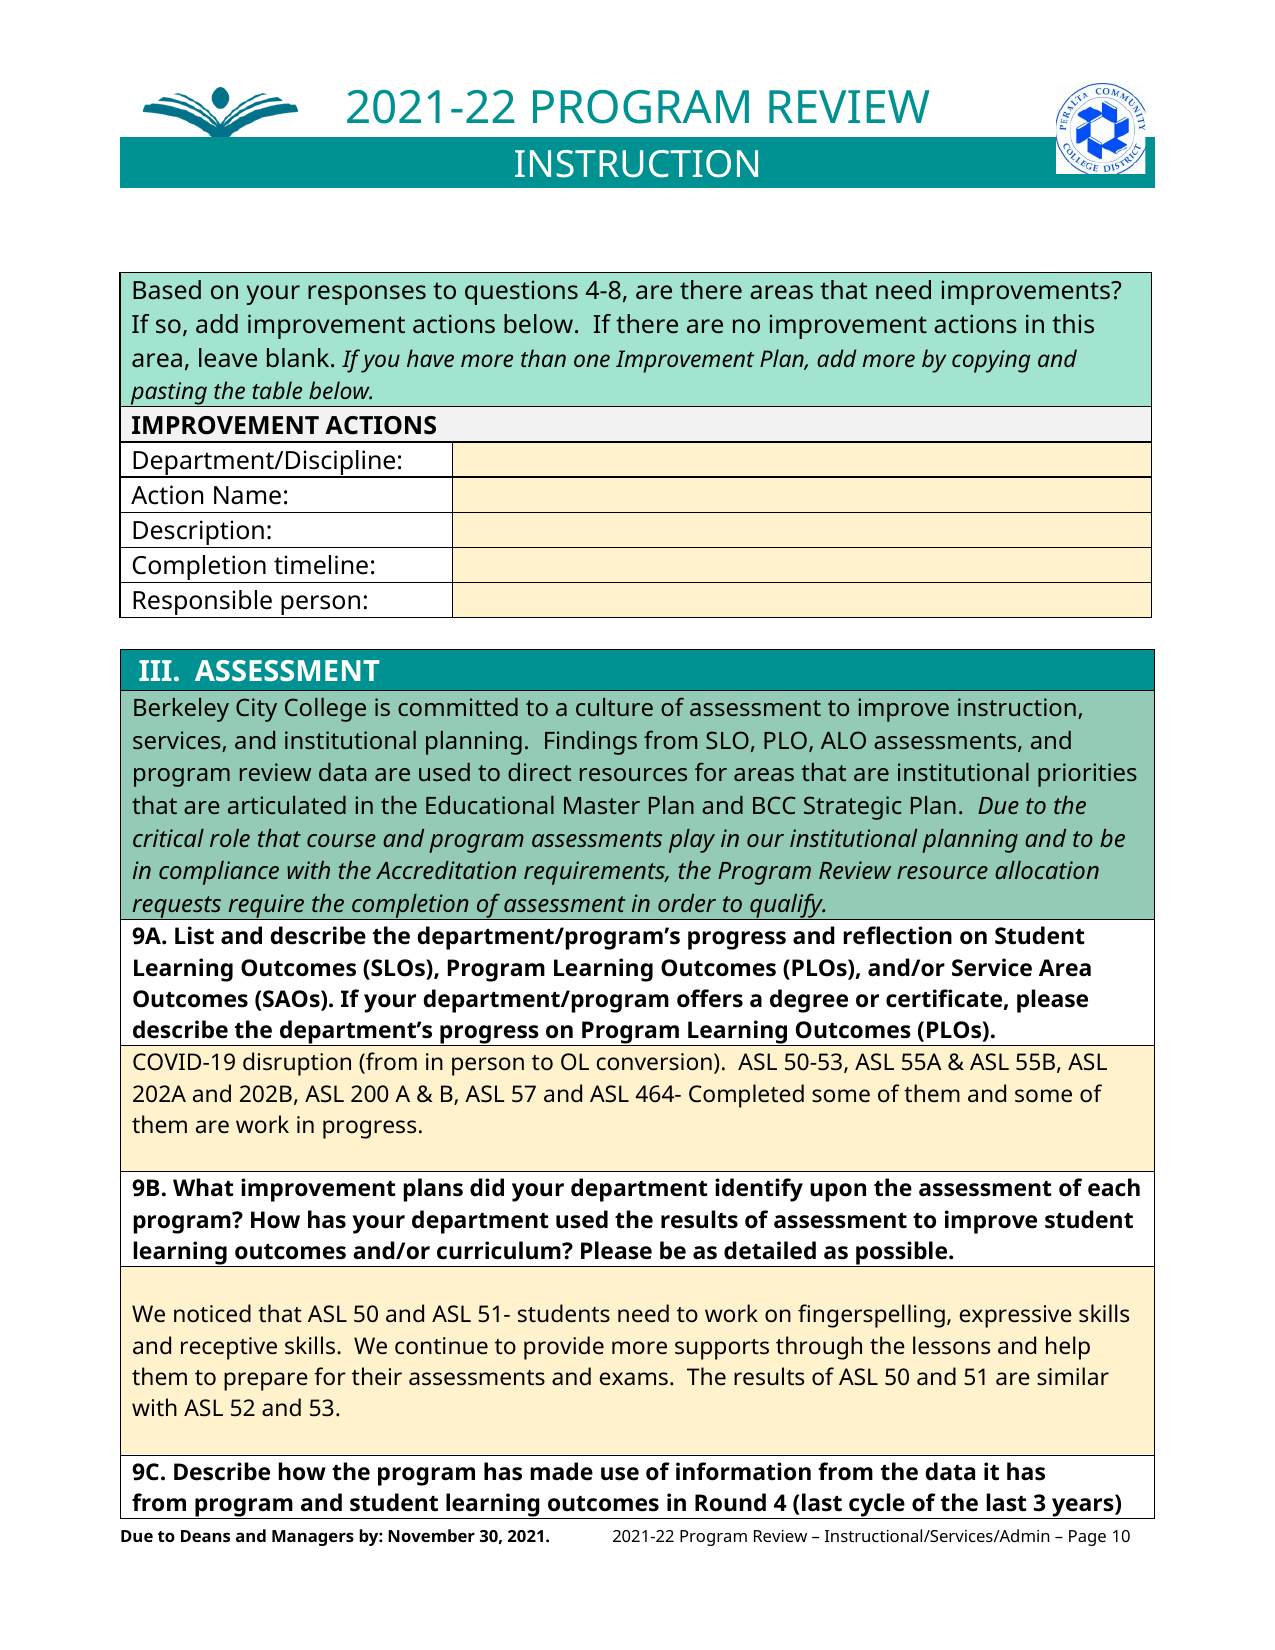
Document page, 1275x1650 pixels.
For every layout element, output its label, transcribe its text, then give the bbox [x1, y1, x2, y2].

table_cell Completion timeline: [121, 548, 452, 582]
table_cell Action Name: [121, 478, 452, 512]
table_cell Responsible person: [121, 583, 452, 617]
table_header Based on your responses to questions 4-8, are there areas that need improvements? If so, add improvement actions below. If there are no improvement actions in this area, leave blank. If you have more than one Improvement Plan, add more by copying and pasting the table below. [121, 273, 1151, 406]
table_header ASSESSMENT [121, 650, 1154, 690]
table_cell Description: [121, 513, 452, 547]
table_cell We noticed that ASL 50 and ASL 51- students need to work on fingerspelling, expressive skills and receptive skills. We continue to provide more supports through the lessons and help them to prepare for their assessments and exams. The results of ASL 50 and 51 are similar with ASL 52 and 53. [121, 1267, 1154, 1454]
picture [122, 87, 319, 137]
table_cell Department/Discipline: [121, 443, 452, 476]
table_cell [453, 513, 1151, 547]
table_cell Berkeley City College is committed to a culture of assessment to improve instruction, services, and institutional planning. Findings from SLO, PLO, ALO assessments, and program review data are used to direct resources for areas that are institutional priorities that are articulated in the Educational Master Plan and BCC Strategic Plan. Due to the critical role that course and program assessments play in our institutional planning and to be in compliance with the Accreditation requirements, the Program Review resource allocation requests require the completion of assessment in order to qualify. [121, 691, 1154, 919]
table_cell [453, 478, 1151, 512]
table_cell COVID-19 disruption (from in person to OL conversion). ASL 50-53, ASL 55A & ASL 55B, ASL 202A and 202B, ASL 200 A & B, ASL 57 and ASL 464- Completed some of them and some of them are work in progress. [121, 1046, 1154, 1171]
table_cell [453, 548, 1151, 582]
picture [1056, 83, 1146, 174]
table_cell IMPROVEMENT ACTIONS [121, 407, 1151, 441]
table_cell [453, 583, 1151, 617]
table_cell 9A. List and describe the department/program’s progress and reflection on Student Learning Outcomes (SLOs), Program Learning Outcomes (PLOs), and/or Service Area Outcomes (SAOs). If your department/program offers a degree or certificate, please describe the department’s progress on Program Learning Outcomes (PLOs). [121, 920, 1154, 1045]
table_cell [453, 443, 1151, 476]
table_cell 9B. What improvement plans did your department identify upon the assessment of each program? How has your department used the results of assessment to improve student learning outcomes and/or curriculum? Please be as detailed as possible. [121, 1172, 1154, 1266]
